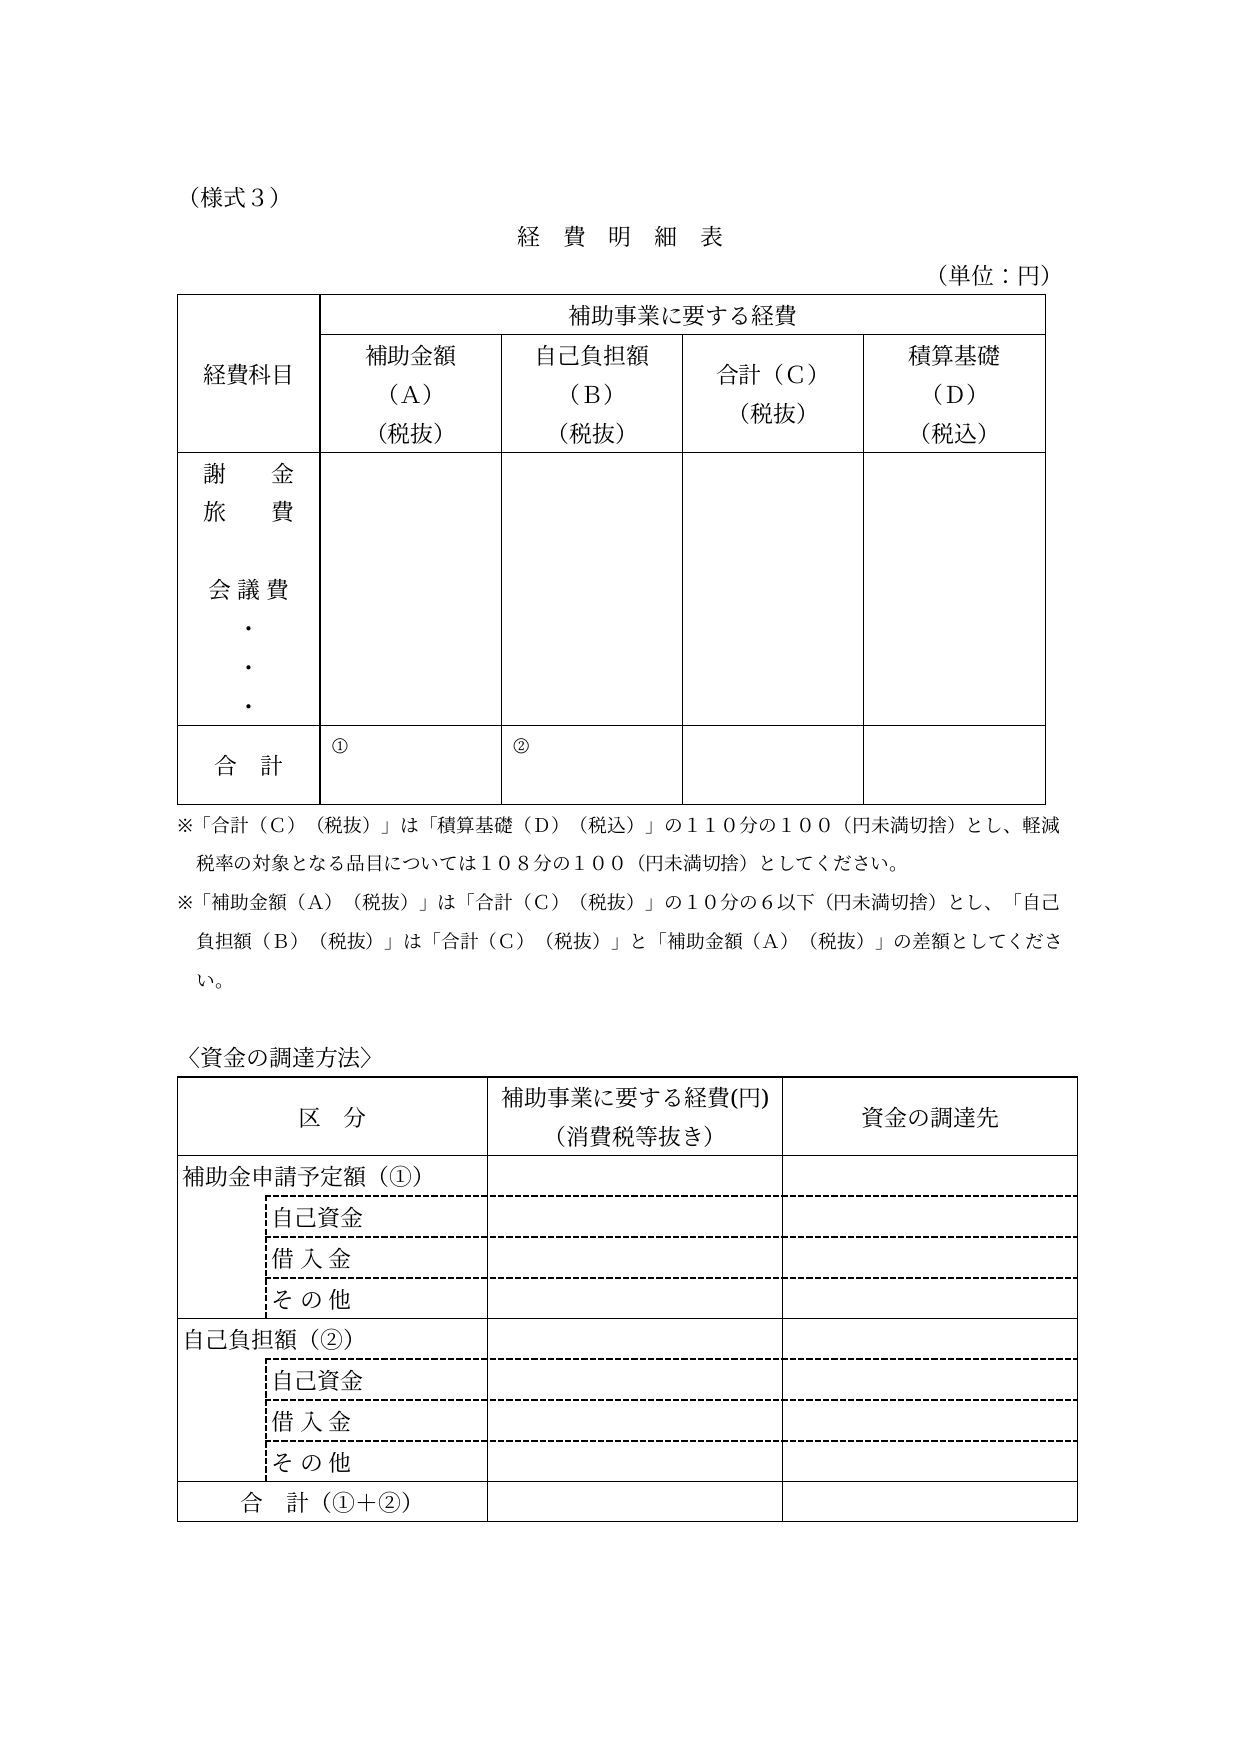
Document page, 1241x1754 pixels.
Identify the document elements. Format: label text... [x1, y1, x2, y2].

table_cell ② [502, 726, 682, 803]
table_header 資金の調達先 [783, 1078, 1077, 1155]
table_header 補助事業に要する経費 [321, 295, 1045, 334]
table_cell 自己資金 [266, 1358, 487, 1399]
table_cell 補助金額（Ａ） （税抜） [321, 335, 501, 452]
table_header 経費科目 [178, 295, 319, 452]
table_cell [783, 1399, 1077, 1440]
table_cell [488, 1482, 782, 1521]
table_cell 合計（Ｃ） （税抜） [683, 335, 863, 452]
table_cell [783, 1156, 1077, 1195]
table_cell そ の 他 [266, 1277, 487, 1318]
table_cell [783, 1319, 1077, 1358]
table_cell 借 入 金 [266, 1399, 487, 1440]
table_cell [864, 726, 1045, 803]
table_header 区 分 [178, 1078, 487, 1155]
table_cell [178, 1358, 266, 1481]
table_cell 積算基礎（Ｄ） （税込） [864, 335, 1045, 452]
table_cell そ の 他 [266, 1440, 487, 1481]
table_cell [488, 1399, 782, 1440]
text （様式３） [177, 178, 1063, 216]
table_cell [321, 453, 501, 725]
table_cell [488, 1440, 782, 1481]
table_cell 補助金申請予定額（①） [178, 1156, 487, 1195]
table_cell 自己負担額（Ｂ） （税抜） [502, 335, 682, 452]
table_cell [488, 1236, 782, 1277]
table_cell [488, 1319, 782, 1358]
table_cell [783, 1236, 1077, 1277]
table_cell 借 入 金 [266, 1236, 487, 1277]
table_cell [783, 1358, 1077, 1399]
table_cell 自己資金 [266, 1195, 487, 1236]
text 〈資金の調達方法〉 [177, 1038, 1063, 1076]
table_cell [502, 453, 682, 725]
table_cell [178, 1195, 266, 1318]
table_cell 合 計 [178, 726, 319, 803]
text 経 費 明 細 表 [177, 216, 1063, 255]
table_cell [783, 1277, 1077, 1318]
table_cell [488, 1156, 782, 1195]
table_cell [864, 453, 1045, 725]
table_cell [488, 1277, 782, 1318]
table_cell [783, 1482, 1077, 1521]
text ※「補助金額（Ａ）（税抜）」は「合計（Ｃ）（税抜）」の１０分の６以下（円未満切捨）とし、「自己負担額（Ｂ）（税抜）」は「合計（Ｃ）（税抜）」と「補助金額（Ａ）（税抜）」の差額としてください。 [177, 882, 1063, 999]
table_cell [488, 1195, 782, 1236]
text ※「合計（Ｃ）（税抜）」は「積算基礎（Ｄ）（税込）」の１１０分の１００（円未満切捨）とし、軽減税率の対象となる品目については１０８分の１００（円未満切捨）としてください。 [177, 804, 1063, 882]
table_cell [683, 726, 863, 803]
text （単位：円） [177, 255, 1063, 294]
table_cell [783, 1440, 1077, 1481]
table_cell 合 計（①＋②） [178, 1482, 487, 1521]
table_cell ① [321, 726, 501, 803]
table_cell 謝 金 旅 費 会 議 費 ・ ・ ・ [178, 453, 319, 725]
table_cell 自己負担額（②） [178, 1319, 487, 1358]
table_cell [783, 1195, 1077, 1236]
table_cell [683, 453, 863, 725]
table_cell [488, 1358, 782, 1399]
table_header 補助事業に要する経費(円) （消費税等抜き） [488, 1078, 782, 1155]
